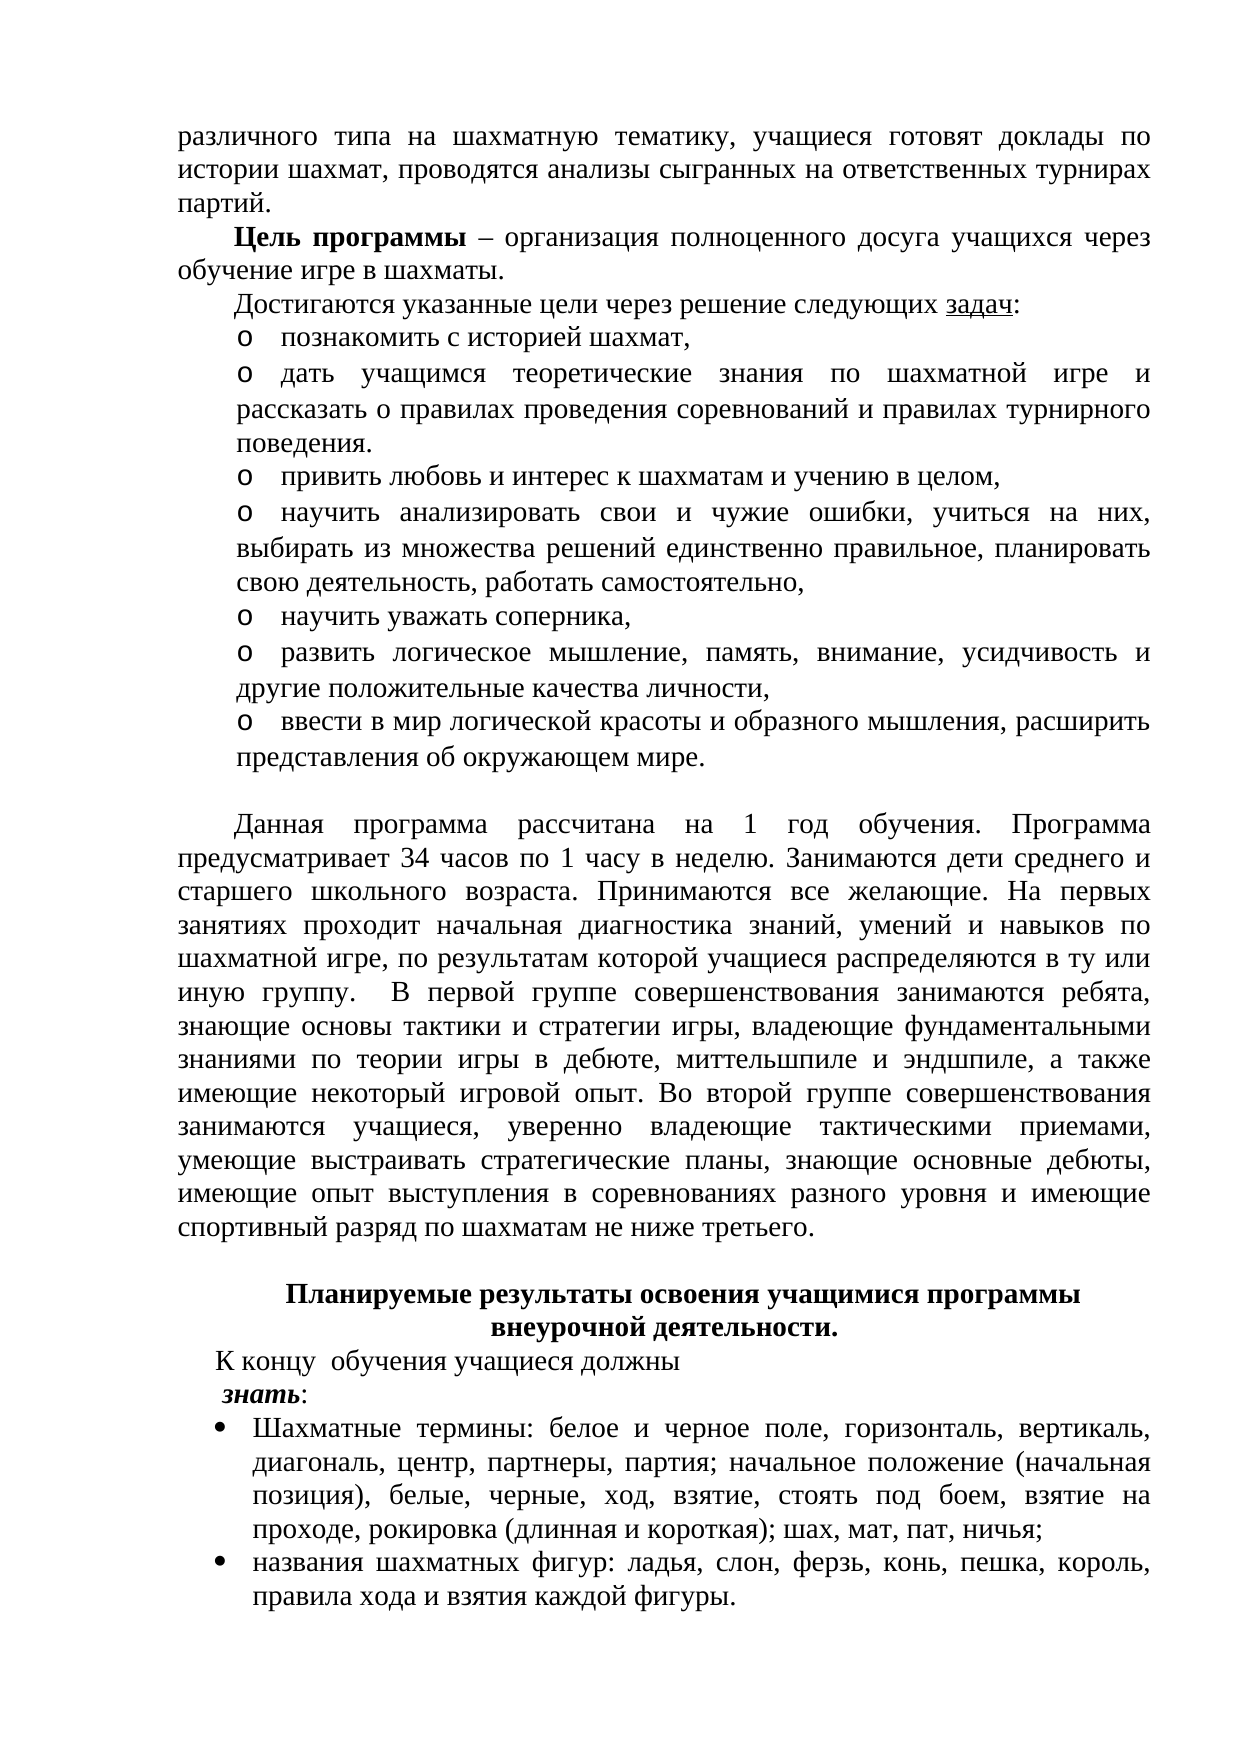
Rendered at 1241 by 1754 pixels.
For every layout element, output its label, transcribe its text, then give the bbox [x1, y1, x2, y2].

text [177, 118, 1152, 219]
list научить уважать соперника, [236, 598, 1152, 634]
list развить логическое мышление, память, внимание, усидчивость и другие положительные качества личности, [236, 634, 1152, 703]
list привить любовь и интерес к шахматам и учению в целом, [236, 458, 1152, 494]
list названия шахматных фигур: ладья, слон, ферзь, конь, пешка, король, правила хода и взятия каждой фигуры. [215, 1544, 1152, 1612]
text Планируемые результаты освоения учащимися программы внеурочной деятельности. [177, 1276, 1152, 1343]
list Шахматные термины: белое и черное поле, горизонталь, вертикаль, диагональ, центр, партнеры, партия; начальное положение (начальная позиция), белые, черные, ход, взятие, стоять под боем, взятие на проходе, рокировка (длинная и короткая); шах, мат, пат, ничья; [215, 1410, 1152, 1544]
text знать: [177, 1377, 1152, 1410]
list ввести в мир логической красоты и образного мышления, расширить представления об окружающем мире. [236, 703, 1152, 773]
text Достигаются указанные цели через решение следующих задач: [177, 286, 1152, 319]
list дать учащимся теоретические знания по шахматной игре и рассказать о правилах проведения соревнований и правилах турнирного поведения. [236, 355, 1152, 458]
text К концу обучения учащиеся должны [177, 1343, 1152, 1377]
text Цель программы – организация полноценного досуга учащихся через обучение игре в шахматы. [177, 219, 1152, 286]
text Данная программа рассчитана на 1 год обучения. Программа предусматривает 34 часов по 1 часу в неделю. Занимаются дети среднего и старшего школьного возраста. Принимаются все желающие. На первых занятиях проходит начальная диагностика знаний, умений и навыков по шахматной игре, по результатам которой учащиеся распределяются в ту или иную группу. В первой группе совершенствования занимаются ребята, знающие основы тактики и стратегии игры, владеющие фундаментальными знаниями по теории игры в дебюте, миттельшпиле и эндшпиле, а также имеющие некоторый игровой опыт. Во второй группе совершенствования занимаются учащиеся, уверенно владеющие тактическими приемами, умеющие выстраивать стратегические планы, знающие основные дебюты, имеющие опыт выступления в соревнованиях разного уровня и имеющие спортивный разряд по шахматам не ниже третьего. [177, 806, 1152, 1242]
list познакомить с историей шахмат, [236, 319, 1152, 355]
list научить анализировать свои и чужие ошибки, учиться на них, выбирать из множества решений единственно правильное, планировать свою деятельность, работать самостоятельно, [236, 494, 1152, 598]
